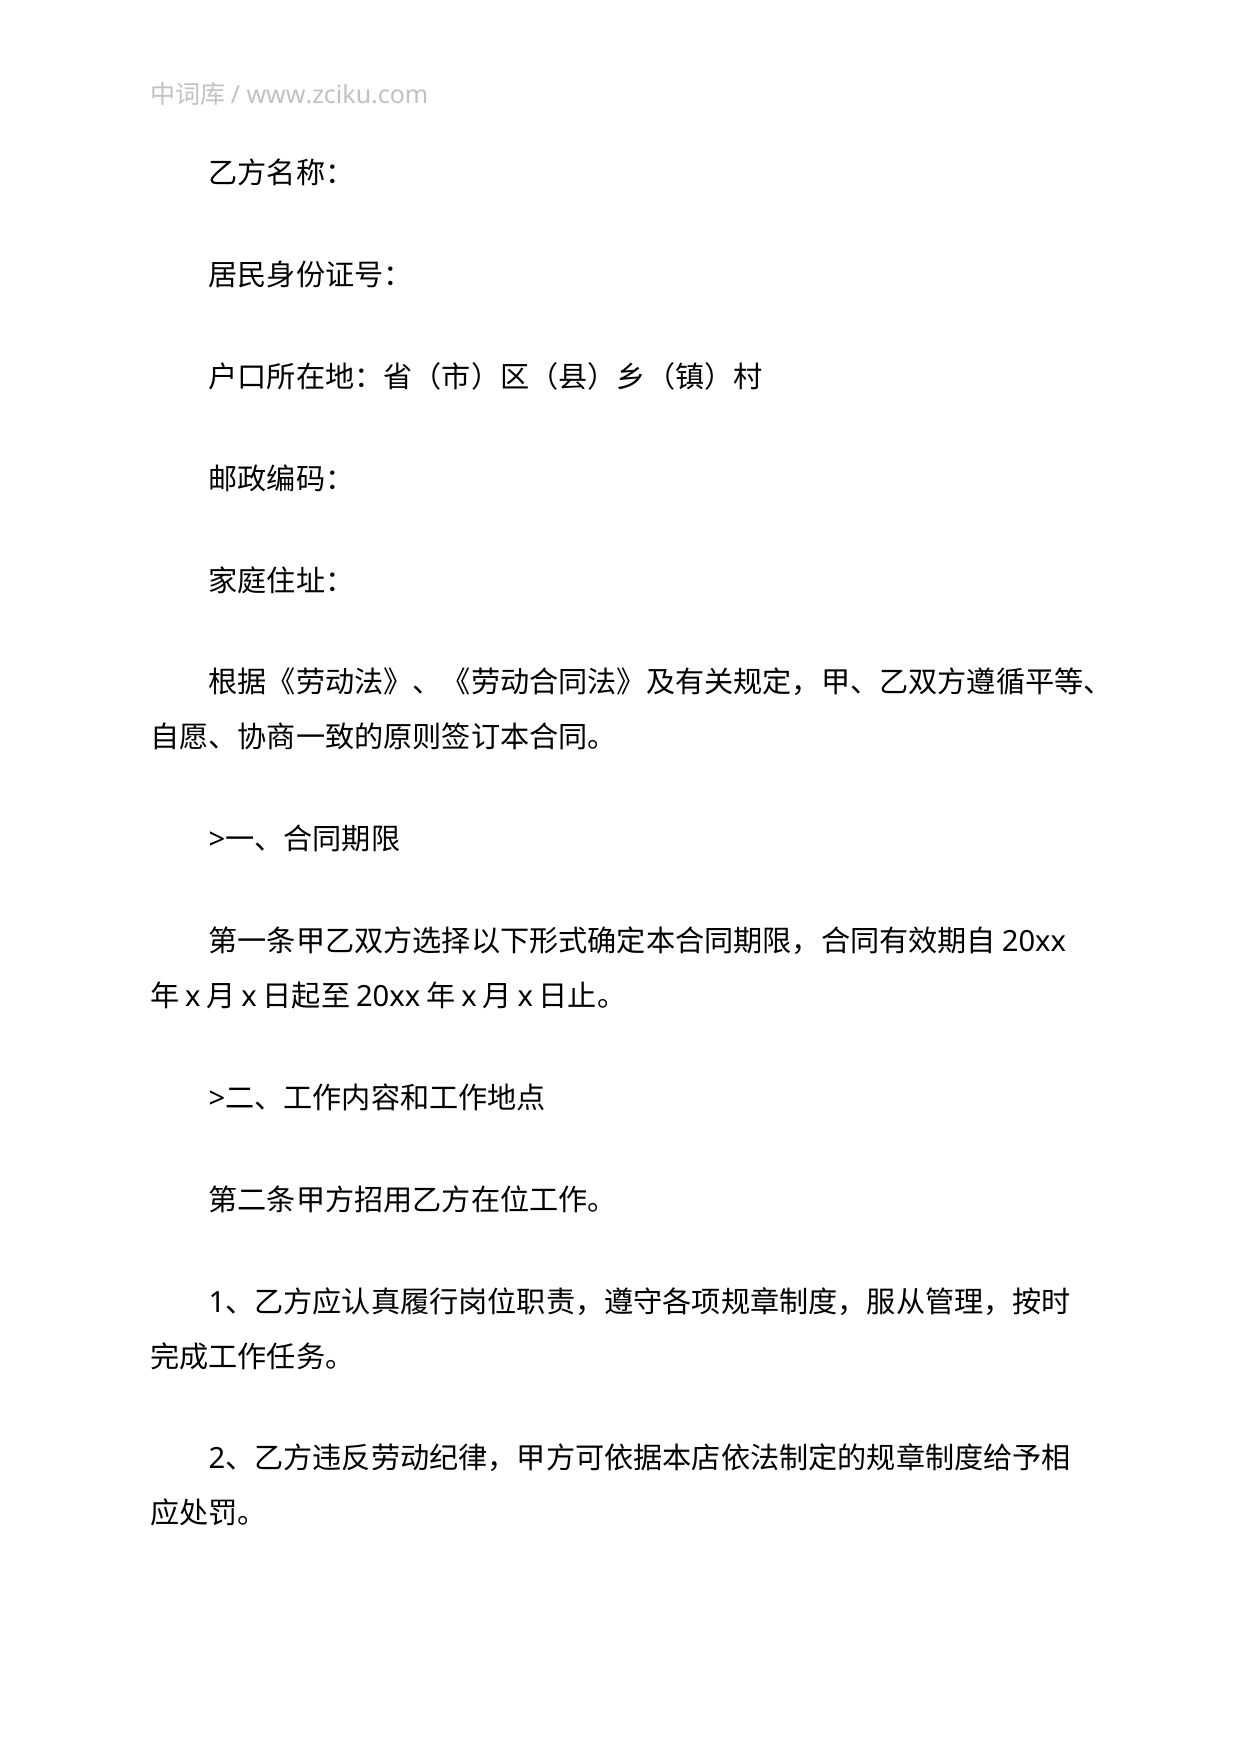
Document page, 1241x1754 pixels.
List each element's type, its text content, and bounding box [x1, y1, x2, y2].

text >一、合同期限 [150, 816, 1090, 858]
text 2、乙方违反劳动纪律，甲方可依据本店依法制定的规章制度给予相应处罚。 [150, 1435, 1090, 1532]
text 家庭住址： [150, 557, 1090, 599]
text 根据《劳动法》、《劳动合同法》及有关规定，甲、乙双方遵循平等、自愿、协商一致的原则签订本合同。 [150, 659, 1090, 756]
text 乙方名称： [150, 150, 1090, 192]
text 1、乙方应认真履行岗位职责，遵守各项规章制度，服从管理，按时完成工作任务。 [150, 1278, 1090, 1376]
text 户口所在地：省（市）区（县）乡（镇）村 [150, 353, 1090, 396]
text 邮政编码： [150, 455, 1090, 498]
text 第一条甲乙双方选择以下形式确定本合同期限，合同有效期自20xx年x月x日起至20xx年x月x日止。 [150, 917, 1090, 1015]
text 第二条甲方招用乙方在位工作。 [150, 1176, 1090, 1219]
text 居民身份证号： [150, 252, 1090, 294]
text >二、工作内容和工作地点 [150, 1074, 1090, 1117]
